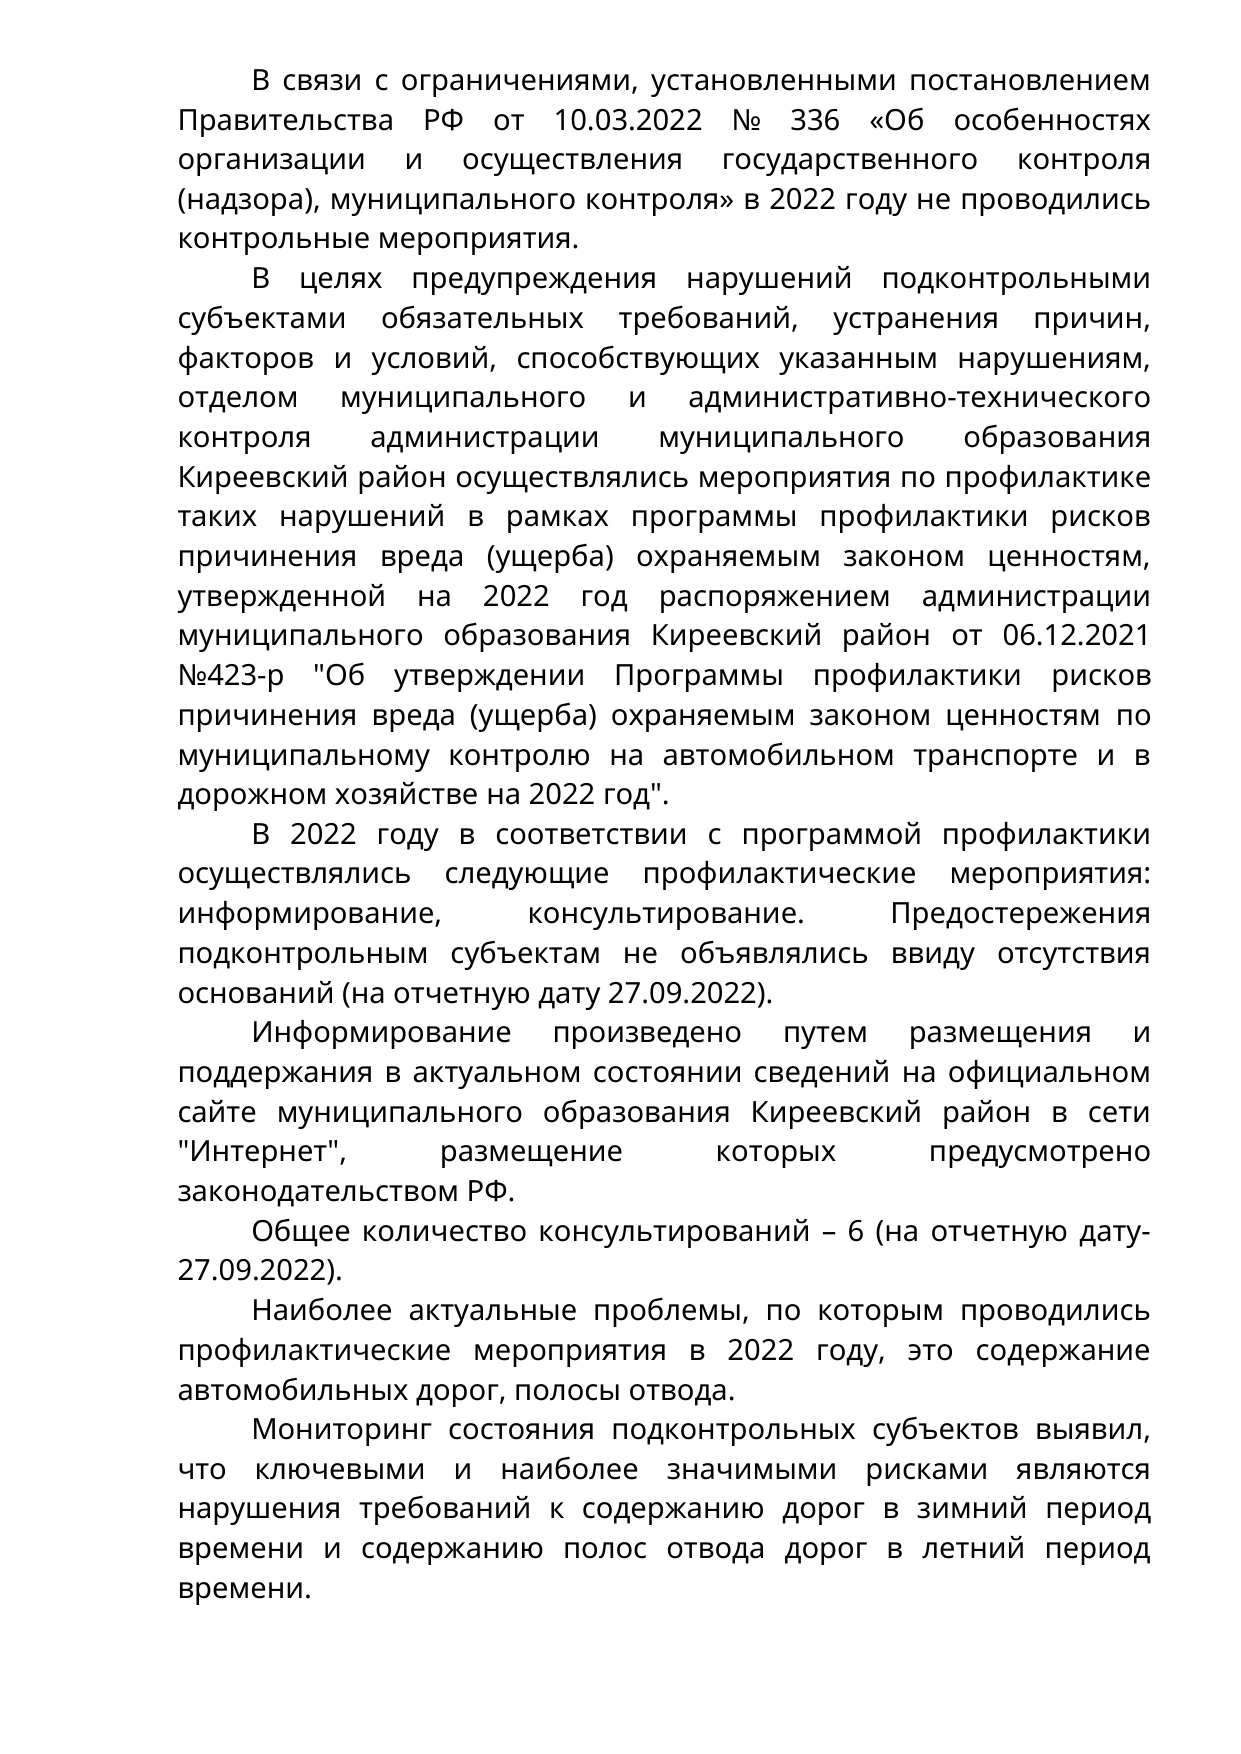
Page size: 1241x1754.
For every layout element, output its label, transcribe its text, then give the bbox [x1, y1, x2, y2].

text Информирование произведено путем размещения и поддержания в актуальном состоянии сведений на официальном сайте муниципального образования Киреевский район в сети "Интернет", размещение которых предусмотрено законодательством РФ. [177, 1012, 1152, 1210]
text Общее количество консультирований – 6 (на отчетную дату- 27.09.2022). [177, 1210, 1152, 1289]
text В связи с ограничениями, установленными постановлением Правительства РФ от 10.03.2022 № 336 «Об особенностях организации и осуществления государственного контроля (надзора), муниципального контроля» в 2022 году не проводились контрольные мероприятия. [177, 59, 1152, 257]
text Мониторинг состояния подконтрольных субъектов выявил, что ключевыми и наиболее значимыми рисками являются нарушения требований к содержанию дорог в зимний период времени и содержанию полос отвода дорог в летний период времени. [177, 1408, 1152, 1607]
text В 2022 году в соответствии с программой профилактики осуществлялись следующие профилактические мероприятия: информирование, консультирование. Предостережения подконтрольным субъектам не объявлялись ввиду отсутствия оснований (на отчетную дату 27.09.2022). [177, 813, 1152, 1012]
text Наиболее актуальные проблемы, по которым проводились профилактические мероприятия в 2022 году, это содержание автомобильных дорог, полосы отвода. [177, 1289, 1152, 1408]
text В целях предупреждения нарушений подконтрольными субъектами обязательных требований, устранения причин, факторов и условий, способствующих указанным нарушениям, отделом муниципального и административно-технического контроля администрации муниципального образования Киреевский район осуществлялись мероприятия по профилактике таких нарушений в рамках программы профилактики рисков причинения вреда (ущерба) охраняемым законом ценностям, утвержденной на 2022 год распоряжением администрации муниципального образования Киреевский район от 06.12.2021 №423-р "Об утверждении Программы профилактики рисков причинения вреда (ущерба) охраняемым законом ценностям по муниципальному контролю на автомобильном транспорте и в дорожном хозяйстве на 2022 год". [177, 257, 1152, 813]
